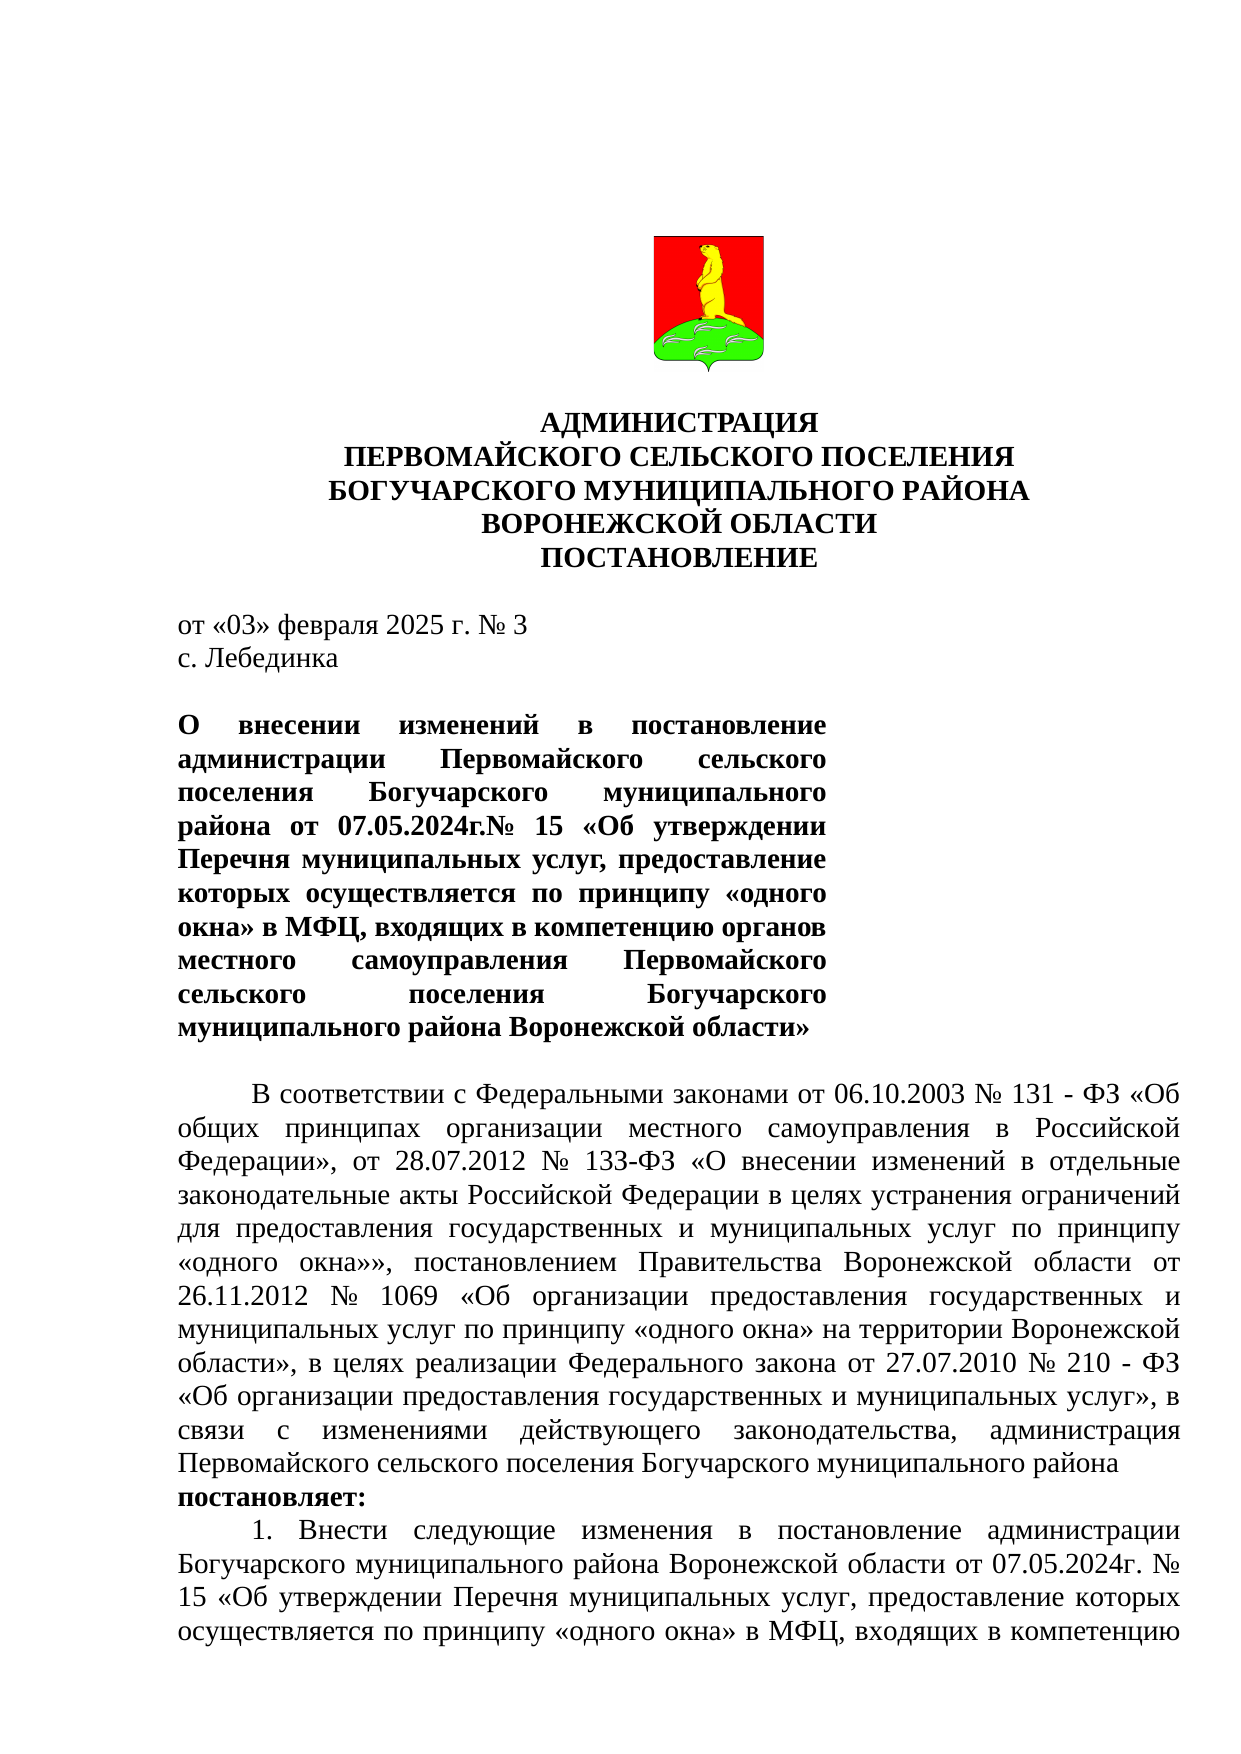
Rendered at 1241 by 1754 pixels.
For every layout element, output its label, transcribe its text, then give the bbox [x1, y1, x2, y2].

text от «03» февраля 2025 г. № 3 [177, 607, 1181, 640]
text ВОРОНЕЖСКОЙ ОБЛАСТИ [177, 506, 1181, 540]
title АДМИНИСТРАЦИЯ [177, 406, 1181, 439]
title ПЕРВОМАЙСКОГО СЕЛЬСКОГО ПОСЕЛЕНИЯ [177, 439, 1181, 473]
picture [653, 236, 764, 372]
text БОГУЧАРСКОГО МУНИЦИПАЛЬНОГО РАЙОНА [177, 473, 1181, 506]
text В соответствии с Федеральными законами от 06.10.2003 № 131 - ФЗ «Об общих принципах организации местного самоуправления в Российской Федерации», от 28.07.2012 № 13З-ФЗ «О внесении изменений в отдельные законодательные акты Российской Федерации в целях устранения ограничений для предоставления государственных и муниципальных услуг по принципу «одного окна»», постановлением Правительства Воронежской области от 26.11.2012 № 1069 «Об организации предоставления государственных и муниципальных услуг по принципу «одного окна» на территории Воронежской области», в целях реализации Федерального закона от 27.07.2010 № 210 - ФЗ «Об организации предоставления государственных и муниципальных услуг», в связи с изменениями действующего законодательства, администрация Первомайского сельского поселения Богучарского муниципального района [177, 1076, 1181, 1479]
text с. Лебединка [177, 640, 1181, 674]
text ПОСТАНОВЛЕНИЕ [177, 540, 1181, 573]
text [177, 1512, 1181, 1647]
text О внесении изменений в постановление администрации Первомайского сельского поселения Богучарского муниципального района от 07.05.2024г.№ 15 «Об утверждении Перечня муниципальных услуг, предоставление которых осуществляется по принципу «одного окна» в МФЦ, входящих в компетенцию органов местного самоуправления Первомайского сельского поселения Богучарского муниципального района Воронежской области» [177, 707, 827, 1043]
text постановляет: [177, 1479, 1181, 1512]
